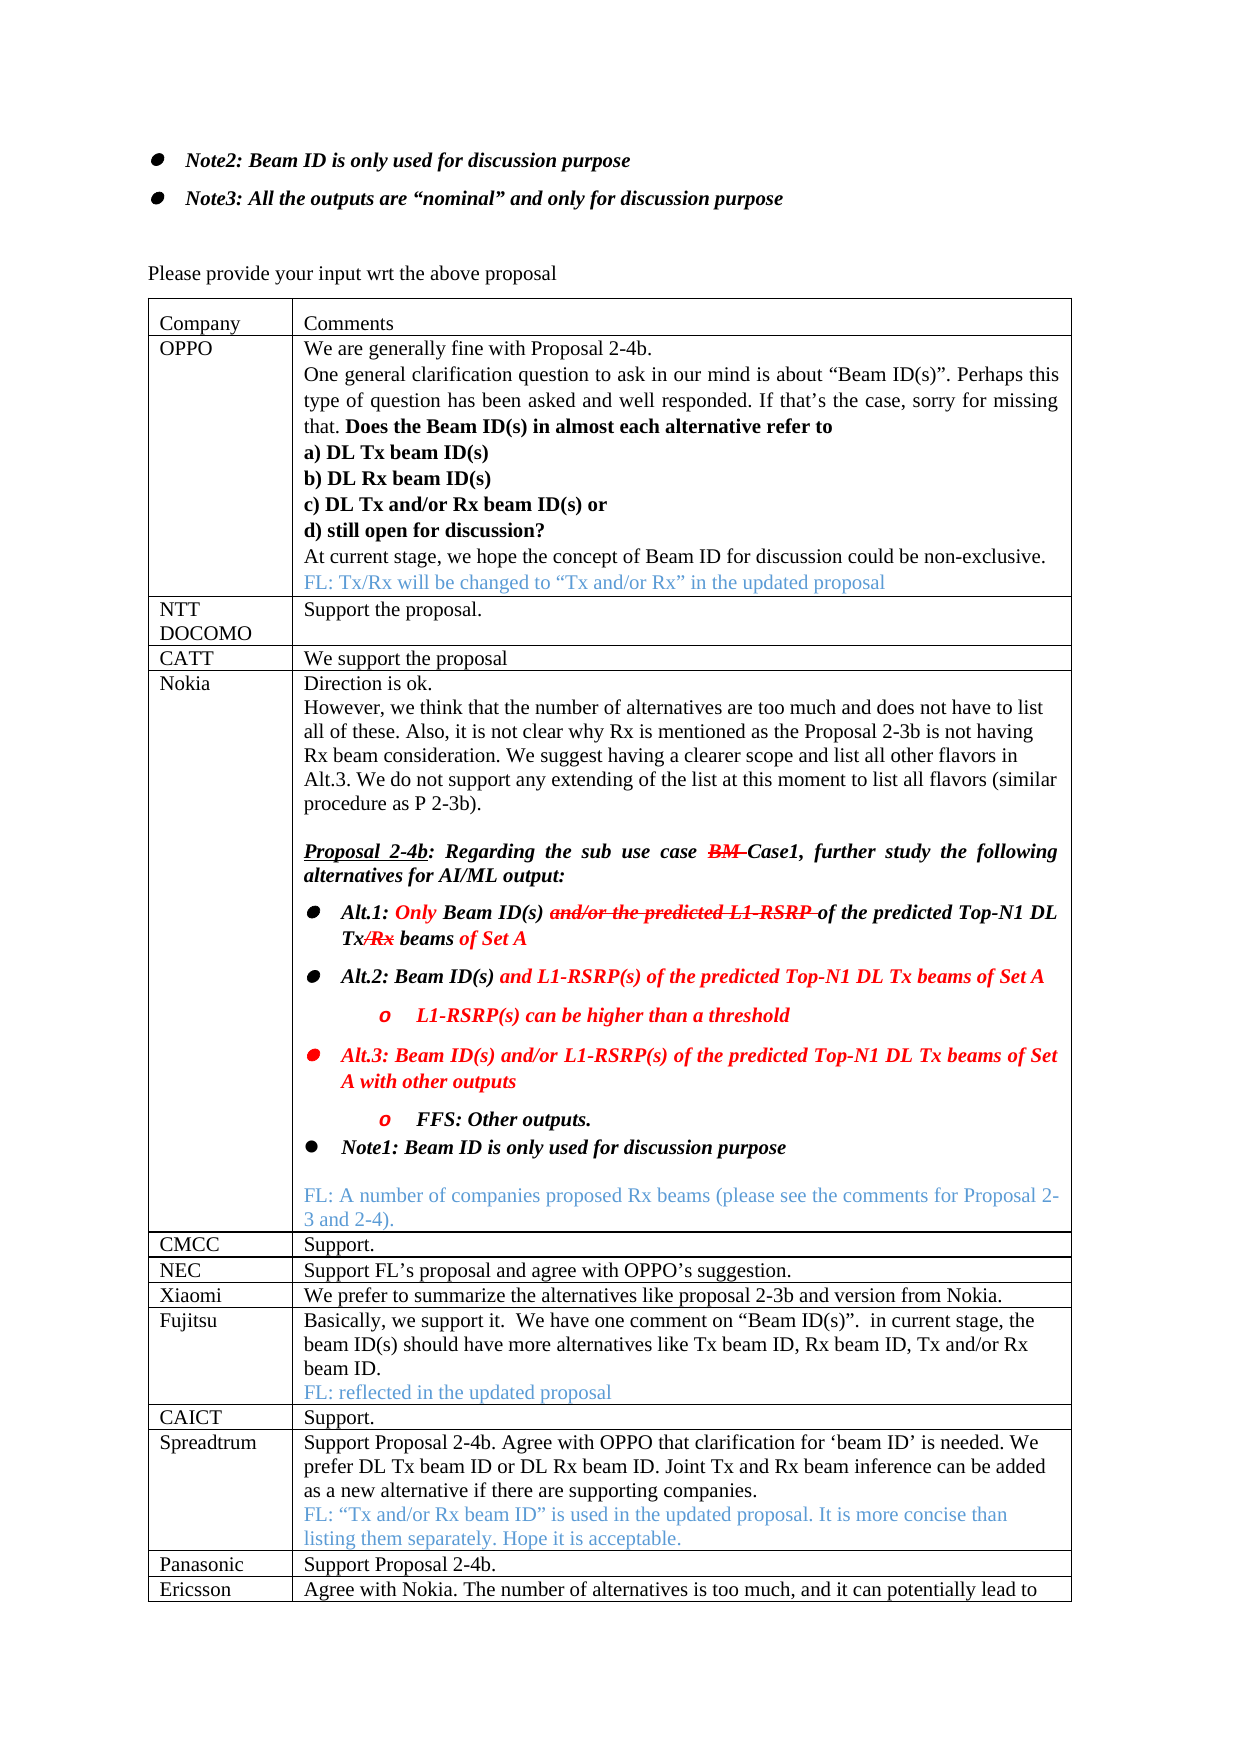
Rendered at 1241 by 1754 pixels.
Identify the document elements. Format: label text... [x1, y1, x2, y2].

table_cell NEC [149, 1258, 292, 1282]
table_header Comments [293, 299, 1071, 335]
table_cell We support the proposal [293, 646, 1071, 670]
table_cell We prefer to summarize the alternatives like proposal 2-3b and version from Nokia. [293, 1283, 1071, 1307]
table_cell Fujitsu [149, 1308, 292, 1404]
table_header Company [149, 299, 292, 335]
table_cell Direction is ok. However, we think that the number of alternatives are too much and does not have to list all of these. Also, it is not clear why Rx is mentioned as the Proposal 2-3b is not having Rx beam consideration. We suggest having a clearer scope and list all other flavors in Alt.3. We do not support any extending of the list at this moment to list all flavors (similar procedure as P 2-3b). Proposal 2-4b: Regarding the sub use case BM-Case1, further study the following alternatives for AI/ML output: Alt.1: Only Beam ID(s) and/or the predicted L1-RSRP of the predicted Top-N1 DL Tx/Rx beams of Set A Alt.2: Beam ID(s) and L1-RSRP(s) of the predicted Top-N1 DL Tx beams of Set A L1-RSRP(s) can be higher than a threshold Alt.3: Beam ID(s) and/or L1-RSRP(s) of the predicted Top-N1 DL Tx beams of Set A with other outputs FFS: Other outputs. Note1: Beam ID is only used for discussion purpose FL: A number of companies proposed Rx beams (please see the comments for Proposal 2-3 and 2-4). [293, 671, 1071, 1231]
table_cell Xiaomi [149, 1283, 292, 1307]
list Note3: All the outputs are “nominal” and only for discussion purpose [148, 186, 1093, 210]
table_cell Ericsson [149, 1577, 292, 1601]
table_cell Support the proposal. [293, 597, 1071, 645]
table_cell Support. [293, 1233, 1071, 1256]
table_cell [293, 1577, 1071, 1601]
table_cell CMCC [149, 1233, 292, 1256]
table_cell CAICT [149, 1405, 292, 1429]
table_cell Support Proposal 2-4b. Agree with OPPO that clarification for ‘beam ID’ is needed. We prefer DL Tx beam ID or DL Rx beam ID. Joint Tx and Rx beam inference can be added as a new alternative if there are supporting companies. FL: “Tx and/or Rx beam ID” is used in the updated proposal. It is more concise than listing them separately. Hope it is acceptable. [293, 1430, 1071, 1550]
table_cell Basically, we support it. We have one comment on “Beam ID(s)”. in current stage, the beam ID(s) should have more alternatives like Tx beam ID, Rx beam ID, Tx and/or Rx beam ID. FL: reflected in the updated proposal [293, 1308, 1071, 1404]
table_cell Nokia [149, 671, 292, 1231]
table_cell OPPO [149, 336, 292, 596]
table_cell Support. [293, 1405, 1071, 1429]
table_cell Support FL’s proposal and agree with OPPO’s suggestion. [293, 1258, 1071, 1282]
table_cell CATT [149, 646, 292, 670]
table_cell Support Proposal 2-4b. [293, 1551, 1071, 1576]
table_cell Spreadtrum [149, 1430, 292, 1550]
table_cell We are generally fine with Proposal 2-4b. One general clarification question to ask in our mind is about “Beam ID(s)”. Perhaps this type of question has been asked and well responded. If that’s the case, sorry for missing that. Does the Beam ID(s) in almost each alternative refer to a) DL Tx beam ID(s) b) DL Rx beam ID(s) c) DL Tx and/or Rx beam ID(s) or d) still open for discussion? At current stage, we hope the concept of Beam ID for discussion could be non-exclusive. FL: Tx/Rx will be changed to “Tx and/or Rx” in the updated proposal [293, 336, 1071, 596]
list Note2: Beam ID is only used for discussion purpose [148, 148, 1093, 172]
text Please provide your input wrt the above proposal [148, 261, 1093, 285]
table_cell NTT DOCOMO [149, 597, 292, 645]
table_cell Panasonic [149, 1551, 292, 1576]
